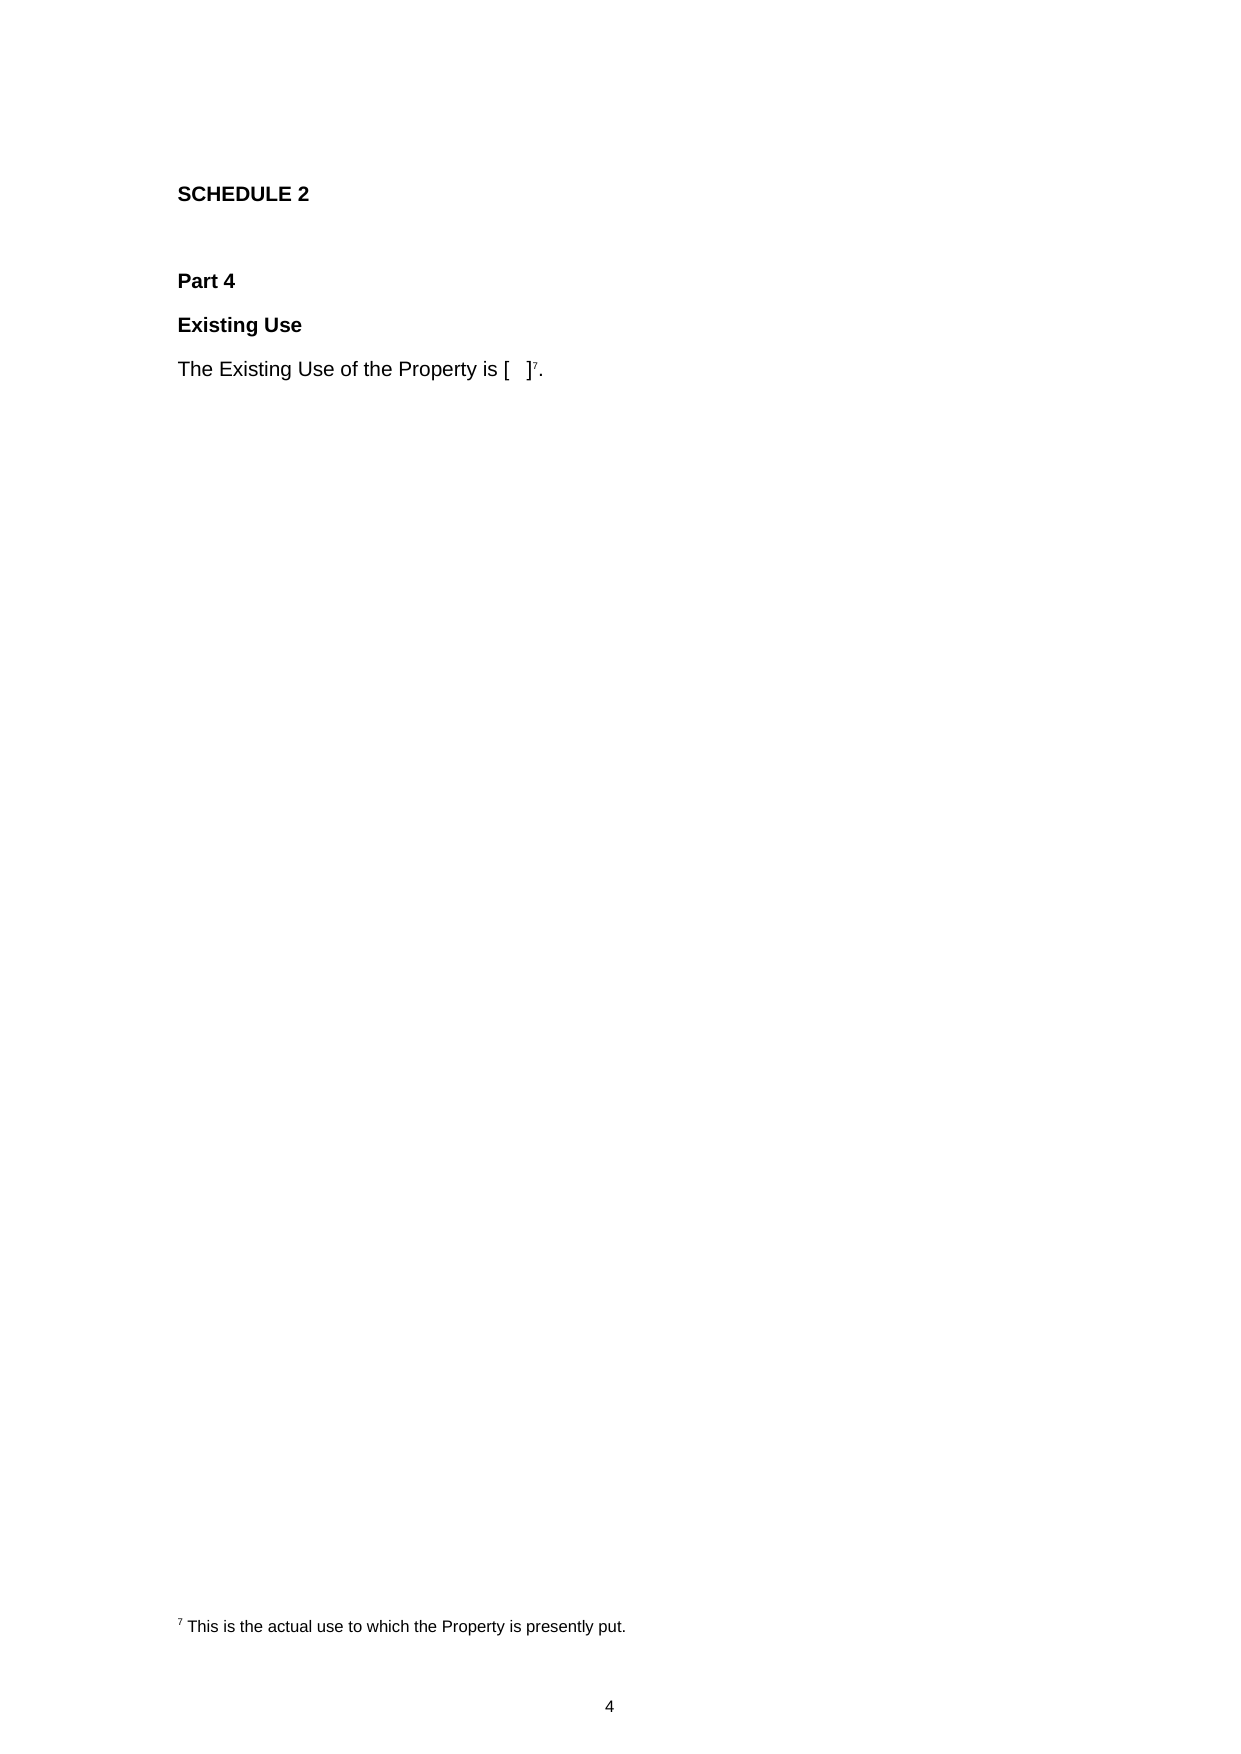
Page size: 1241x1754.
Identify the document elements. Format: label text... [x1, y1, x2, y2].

text Part 4 [177, 262, 1078, 293]
text The Existing Use of the Property is [ ]. [177, 349, 1078, 381]
text Existing Use [177, 306, 1078, 337]
text SCHEDULE 2 [177, 174, 1078, 206]
